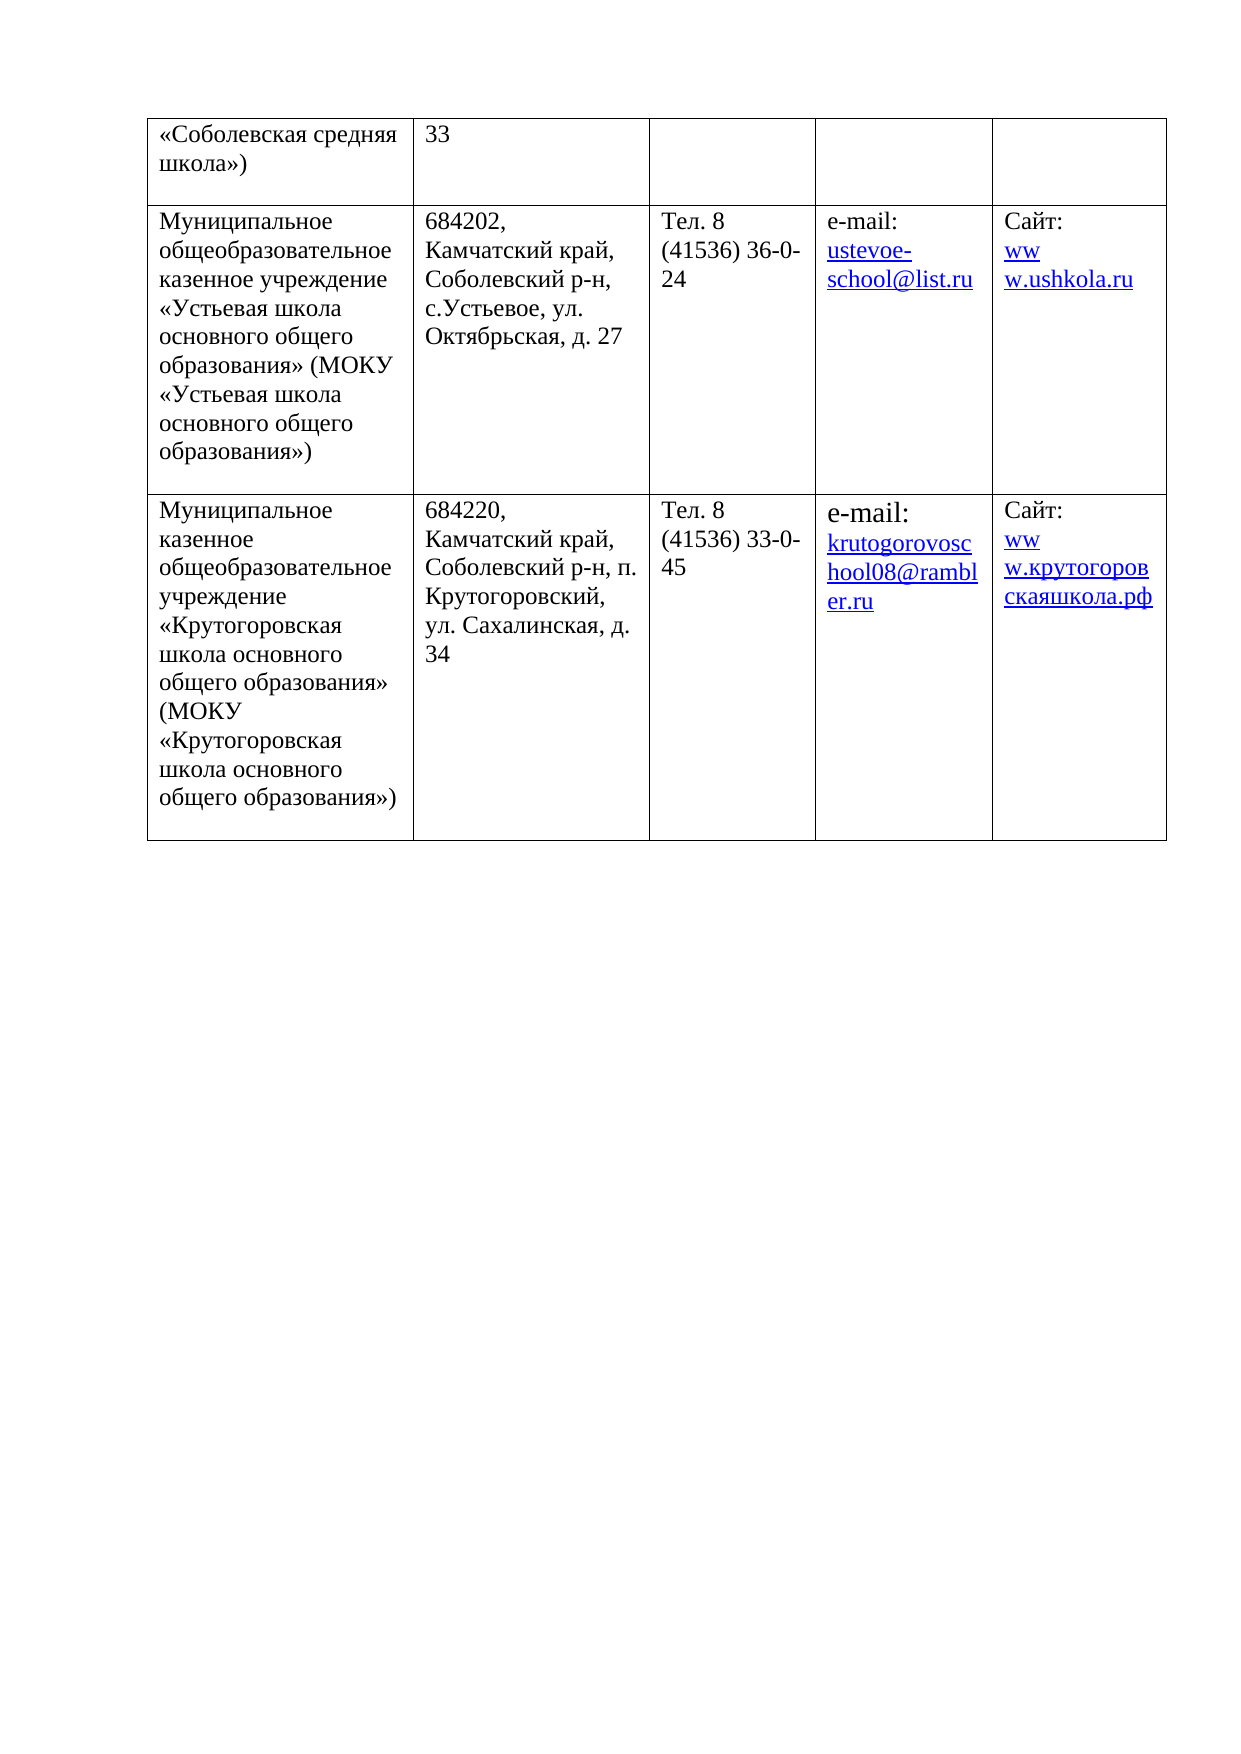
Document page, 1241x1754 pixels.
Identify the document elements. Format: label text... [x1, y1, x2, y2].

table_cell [414, 119, 649, 205]
table_cell e-mail: ustevoe-school@list.ru [816, 206, 992, 494]
table_cell Тел. 8 (41536) 33-0-45 [650, 495, 815, 840]
table_cell 684220, Камчатский край, Соболевский р-н, п. Крутогоровский, ул. Сахалинская, д. 34 [414, 495, 649, 840]
table_cell Муниципальное общеобразовательное казенное учреждение «Устьевая школа основного общего образования» (МОКУ «Устьевая школа основного общего образования») [148, 206, 413, 494]
table_cell Сайт: www.крутогоровскаяшкола.рф [993, 495, 1166, 840]
table_cell Тел. 8 (41536) 36-0-24 [650, 206, 815, 494]
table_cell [993, 119, 1166, 205]
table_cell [148, 119, 413, 205]
table_cell Сайт: www.ushkola.ru [993, 206, 1166, 494]
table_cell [816, 119, 992, 205]
table_cell 684202, Камчатский край, Соболевский р-н, с.Устьевое, ул. Октябрьская, д. 27 [414, 206, 649, 494]
table_cell e-mail: krutogorovoschool08@rambler.ru [816, 495, 992, 840]
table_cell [650, 119, 815, 205]
table_cell Муниципальное казенное общеобразовательное учреждение «Крутогоровская школа основного общего образования» (МОКУ «Крутогоровская школа основного общего образования») [148, 495, 413, 840]
